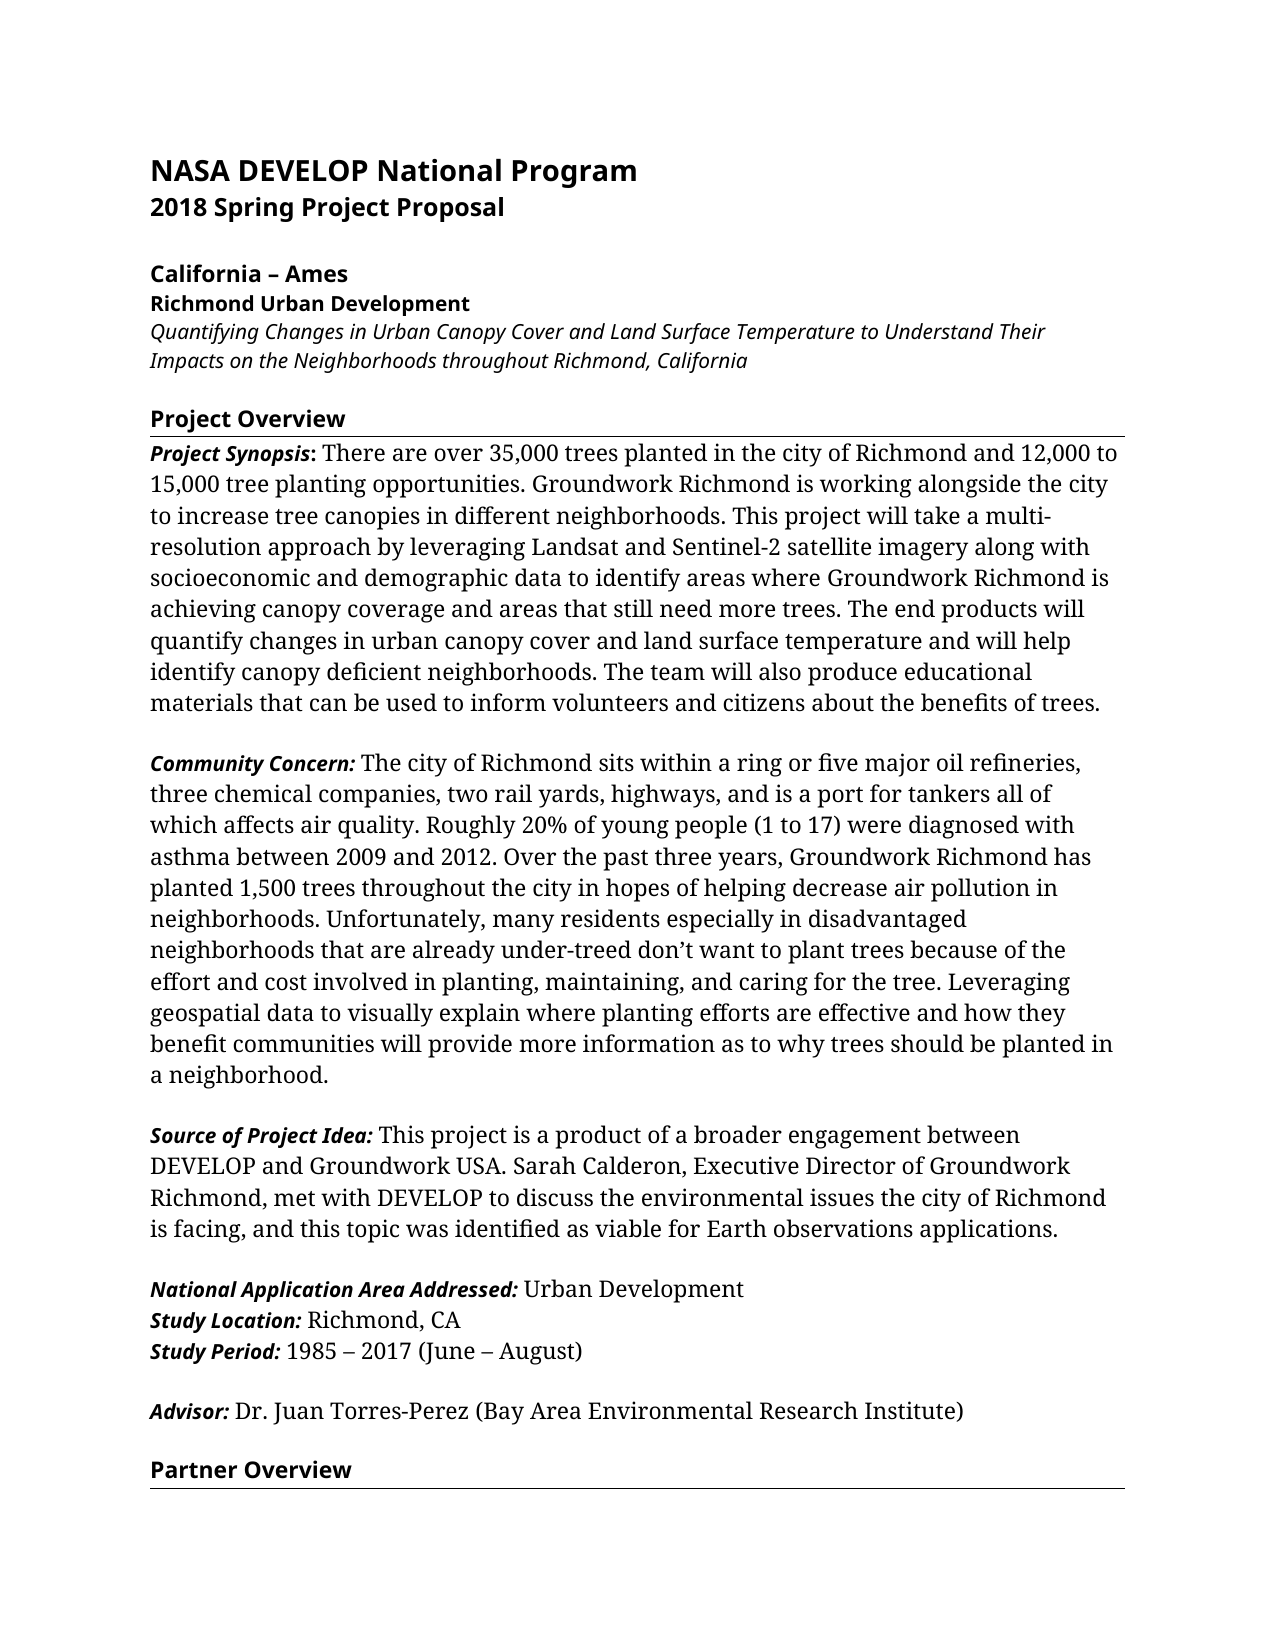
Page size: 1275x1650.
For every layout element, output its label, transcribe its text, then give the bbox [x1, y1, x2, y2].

text California – Ames [150, 258, 1125, 289]
text Project Synopsis: There are over 35,000 trees planted in the city of Richmond and 12,000 to 15,000 tree planting opportunities. Groundwork Richmond is working alongside the city to increase tree canopies in different neighborhoods. This project will take a multi-resolution approach by leveraging Landsat and Sentinel-2 satellite imagery along with socioeconomic and demographic data to identify areas where Groundwork Richmond is achieving canopy coverage and areas that still need more trees. The end products will quantify changes in urban canopy cover and land surface temperature and will help identify canopy deficient neighborhoods. The team will also produce educational materials that can be used to inform volunteers and citizens about the benefits of trees. [150, 437, 1125, 718]
text NASA DEVELOP National Program [150, 150, 1125, 190]
text Quantifying Changes in Urban Canopy Cover and Land Surface Temperature to Understand Their Impacts on the Neighborhoods throughout Richmond, California [150, 317, 1125, 374]
text Study Period: 1985 – 2017 (June – August) [150, 1335, 1125, 1366]
text Richmond Urban Development [150, 289, 1125, 317]
text Source of Project Idea: This project is a product of a broader engagement between DEVELOP and Groundwork USA. Sarah Calderon, Executive Director of Groundwork Richmond, met with DEVELOP to discuss the environmental issues the city of Richmond is facing, and this topic was identified as viable for Earth observations applications. [150, 1119, 1125, 1244]
text National Application Area Addressed: Urban Development [150, 1272, 1125, 1304]
text Study Location: Richmond, CA [150, 1304, 1125, 1335]
text Project Overview [150, 403, 1125, 436]
text Advisor: Dr. Juan Torres-Perez (Bay Area Environmental Research Institute) [150, 1395, 1125, 1426]
text 2018 Spring Project Proposal [150, 190, 1125, 224]
text Partner Overview [150, 1454, 1125, 1488]
text Community Concern: The city of Richmond sits within a ring or five major oil refineries, three chemical companies, two rail yards, highways, and is a port for tankers all of which affects air quality. Roughly 20% of young people (1 to 17) were diagnosed with asthma between 2009 and 2012. Over the past three years, Groundwork Richmond has planted 1,500 trees throughout the city in hopes of helping decrease air pollution in neighborhoods. Unfortunately, many residents especially in disadvantaged neighborhoods that are already under-treed don’t want to plant trees because of the effort and cost involved in planting, maintaining, and caring for the tree. Leveraging geospatial data to visually explain where planting efforts are effective and how they benefit communities will provide more information as to why trees should be planted in a neighborhood. [150, 747, 1125, 1091]
